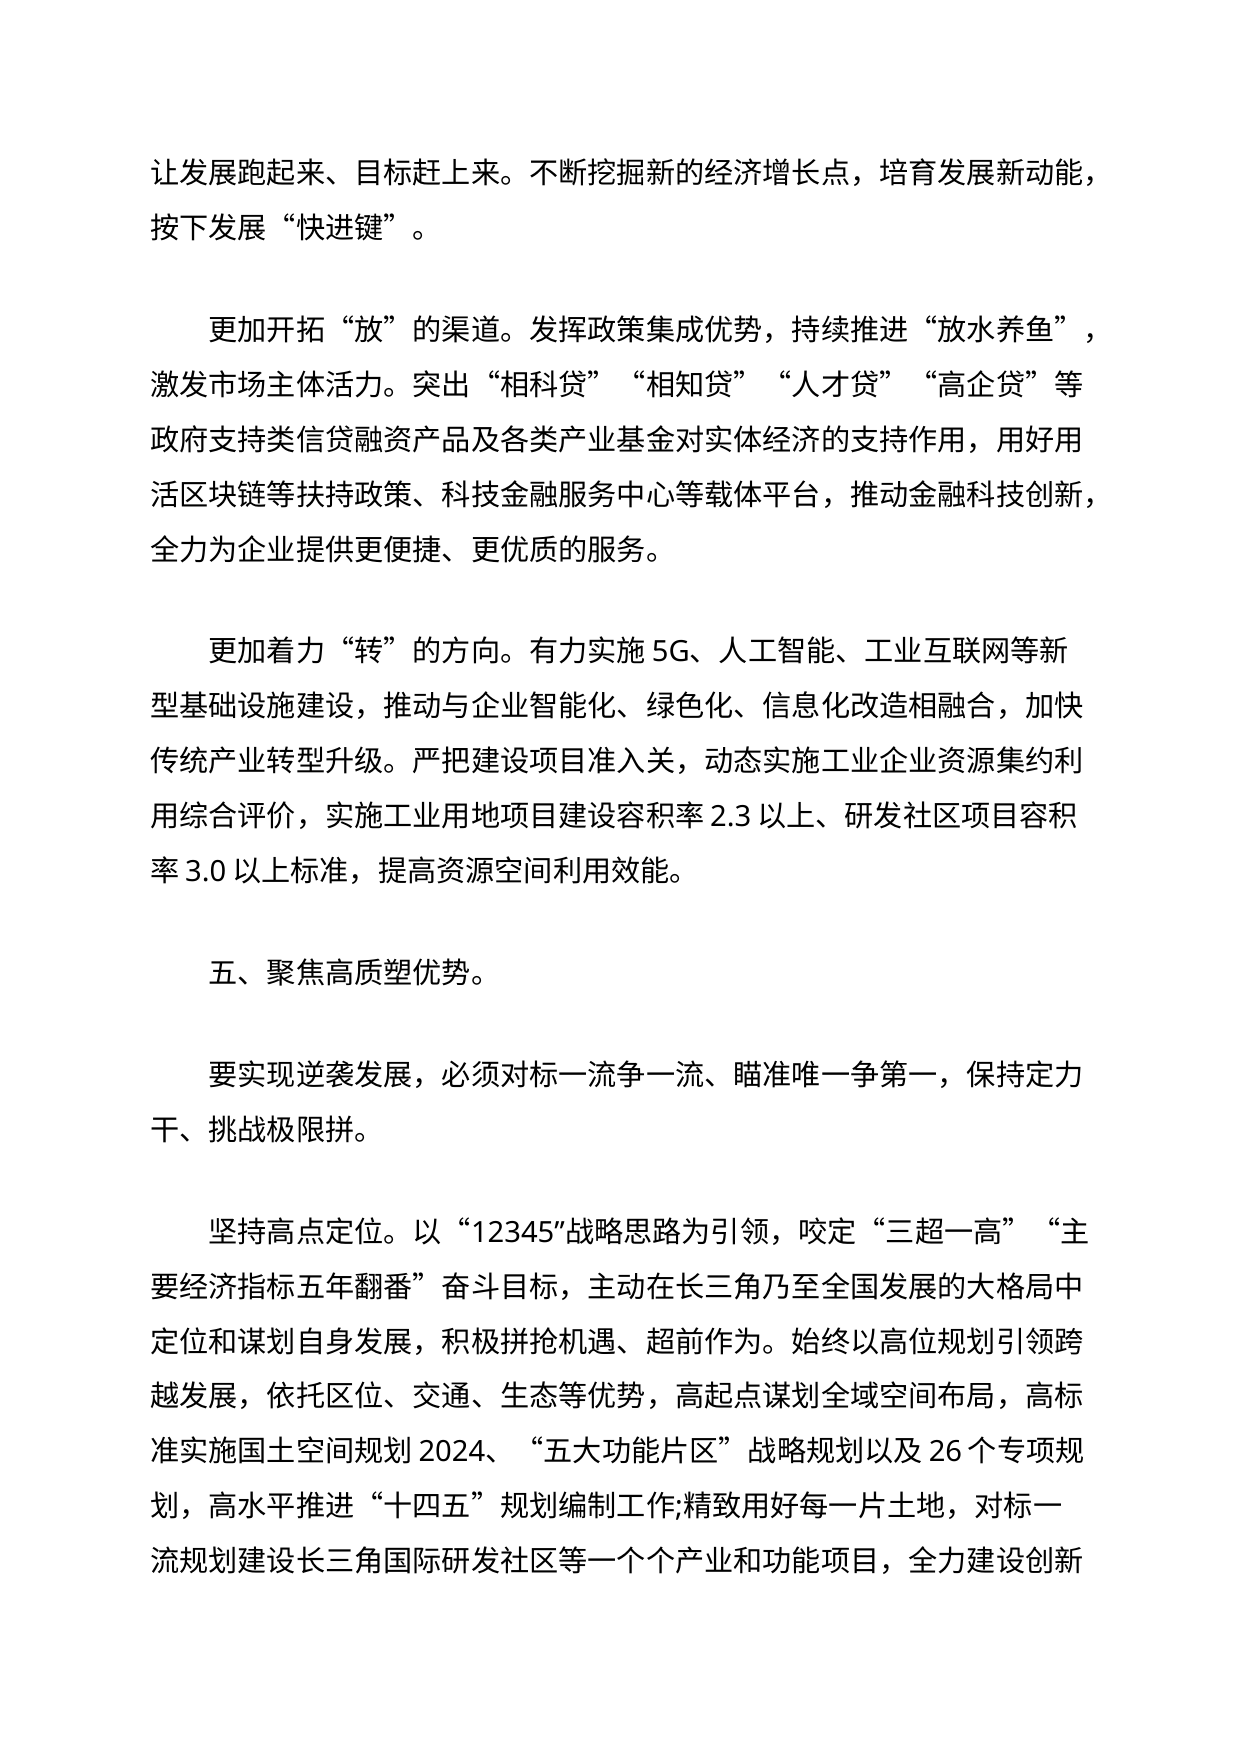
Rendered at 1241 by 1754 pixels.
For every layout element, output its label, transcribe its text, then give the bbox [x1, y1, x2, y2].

text 五、聚焦高质塑优势。 [150, 950, 1090, 992]
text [150, 1208, 1090, 1580]
text 要实现逆袭发展，必须对标一流争一流、瞄准唯一争第一，保持定力干、挑战极限拼。 [150, 1052, 1090, 1149]
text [150, 150, 1090, 247]
text 更加着力“转”的方向。有力实施5G、人工智能、工业互联网等新型基础设施建设，推动与企业智能化、绿色化、信息化改造相融合，加快传统产业转型升级。严把建设项目准入关，动态实施工业企业资源集约利用综合评价，实施工业用地项目建设容积率2.3以上、研发社区项目容积率3.0以上标准，提高资源空间利用效能。 [150, 628, 1090, 890]
text 更加开拓“放”的渠道。发挥政策集成优势，持续推进“放水养鱼”，激发市场主体活力。突出“相科贷”“相知贷”“人才贷”“高企贷”等政府支持类信贷融资产品及各类产业基金对实体经济的支持作用，用好用活区块链等扶持政策、科技金融服务中心等载体平台，推动金融科技创新，全力为企业提供更便捷、更优质的服务。 [150, 307, 1090, 568]
